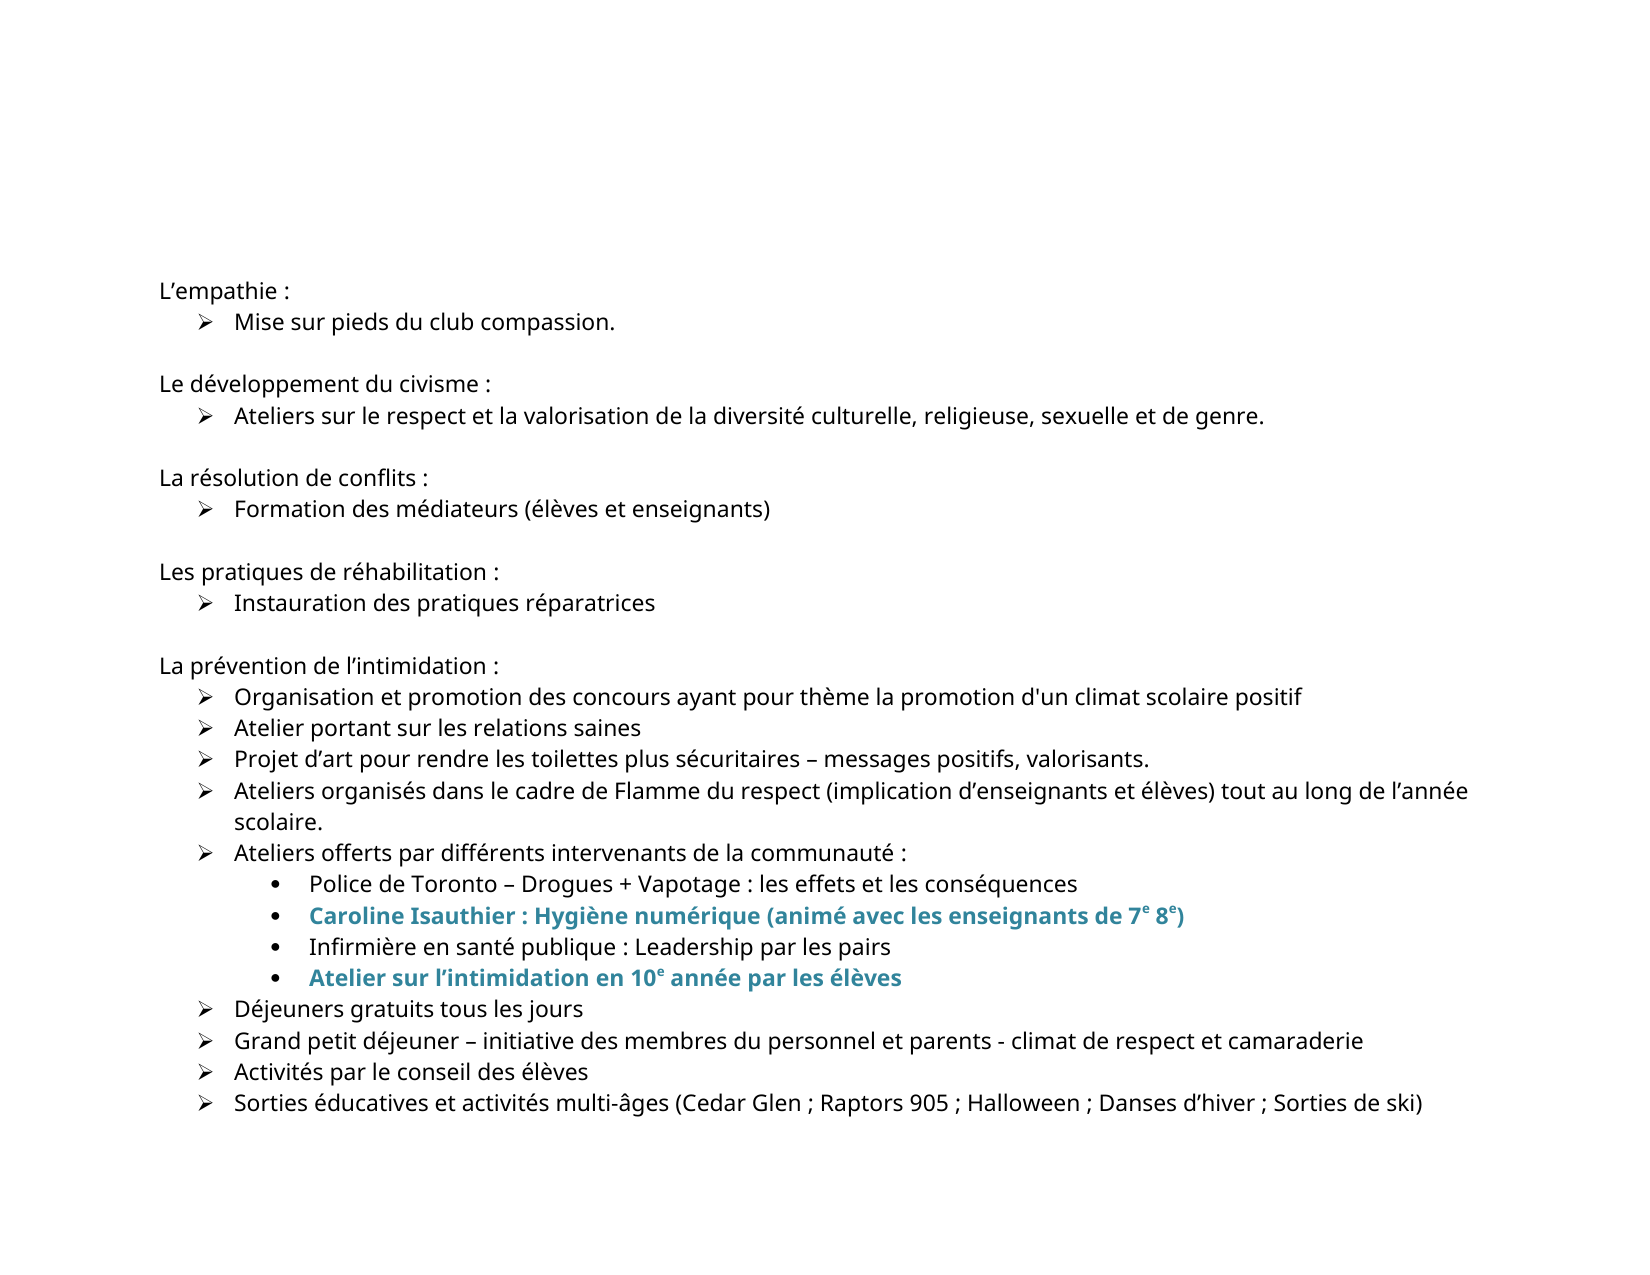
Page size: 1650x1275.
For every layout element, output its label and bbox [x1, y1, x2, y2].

table_cell [148, 148, 1525, 1118]
